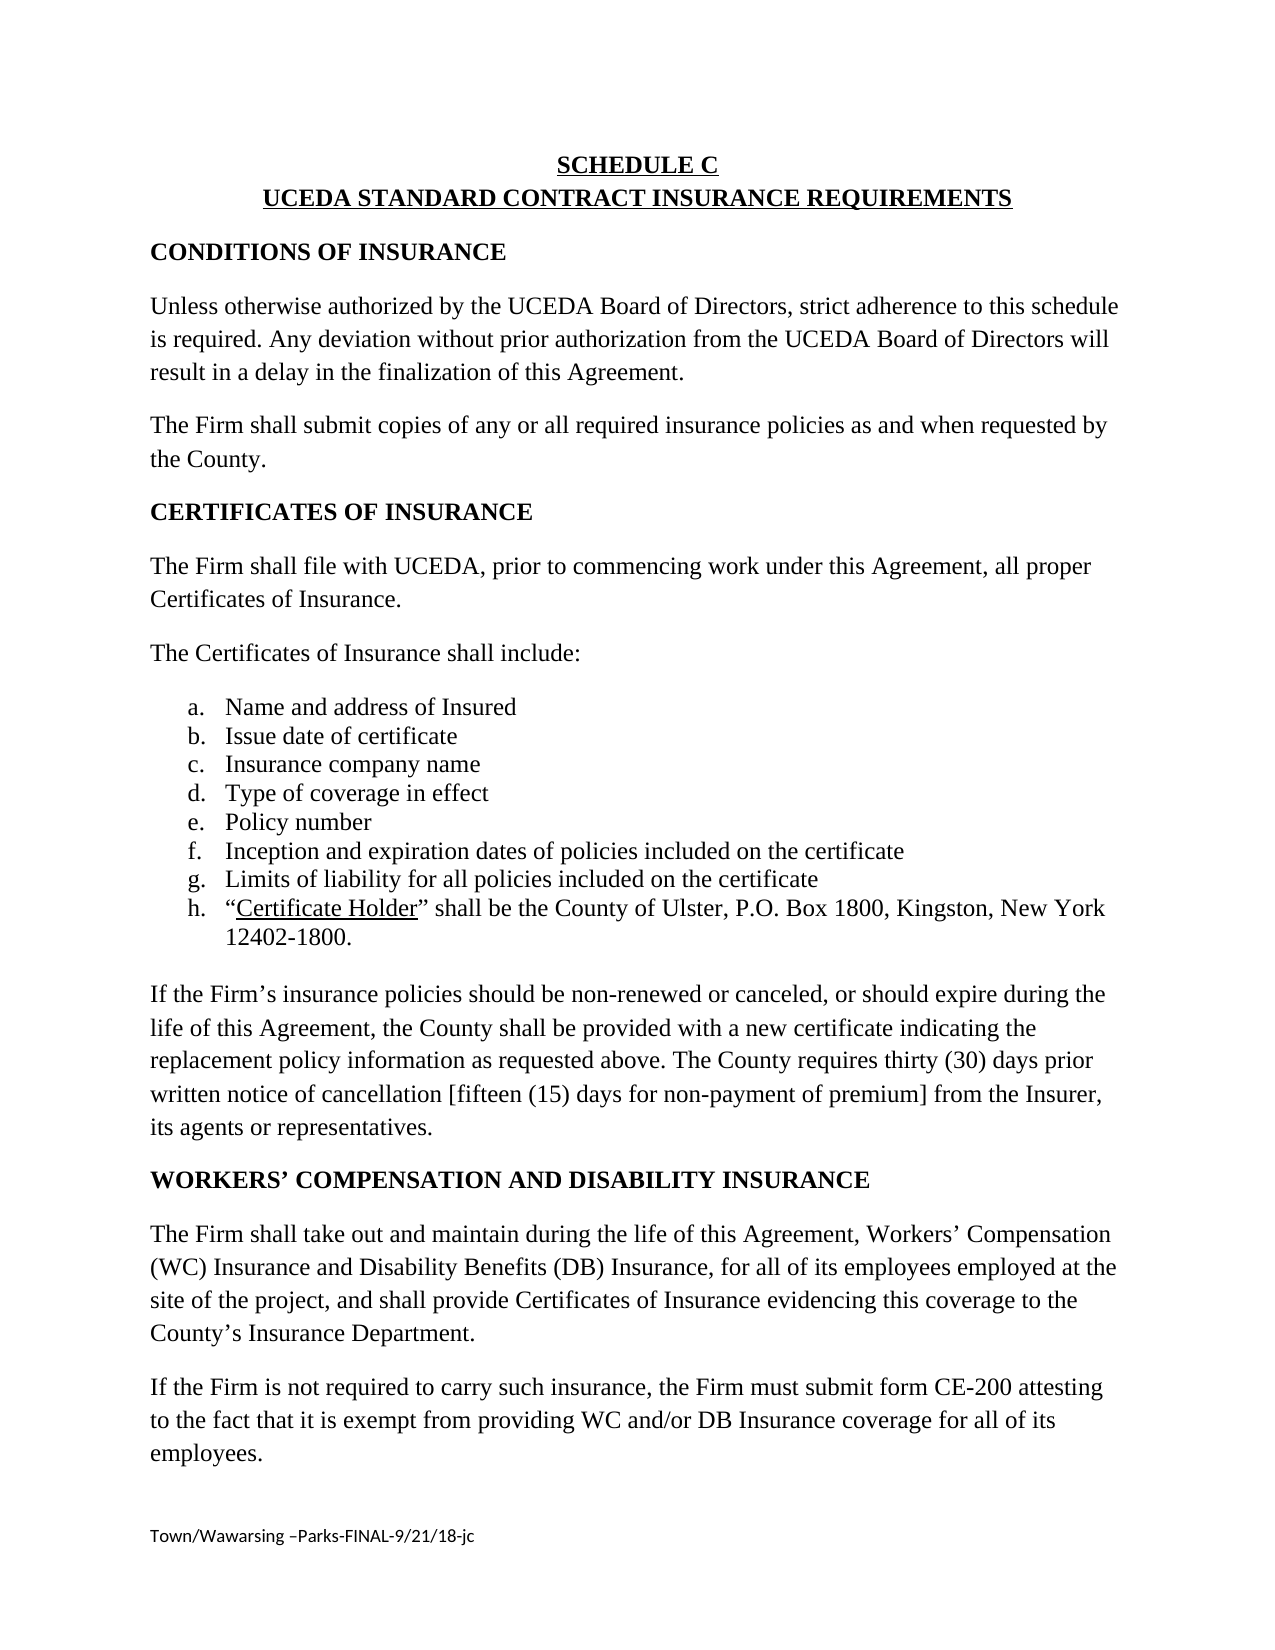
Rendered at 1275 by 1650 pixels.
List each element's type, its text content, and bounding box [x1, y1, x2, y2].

text The Firm shall take out and maintain during the life of this Agreement, Workers’ Compensation (WC) Insurance and Disability Benefits (DB) Insurance, for all of its employees employed at the site of the project, and shall provide Certificates of Insurance evidencing this coverage to the County’s Insurance Department. [150, 1219, 1125, 1347]
list Policy number [187, 807, 1125, 836]
text If the Firm’s insurance policies should be non-renewed or canceled, or should expire during the life of this Agreement, the County shall be provided with a new certificate indicating the replacement policy information as requested above. The County requires thirty (30) days prior written notice of cancellation [fifteen (15) days for non-payment of premium] from the Insurer, its agents or representatives. [150, 979, 1125, 1140]
text The Certificates of Insurance shall include: [150, 638, 1125, 667]
list Issue date of certificate [187, 721, 1125, 749]
text Unless otherwise authorized by the UCEDA Board of Directors, strict adherence to this schedule is required. Any deviation without prior authorization from the UCEDA Board of Directors will result in a delay in the finalization of this Agreement. [150, 291, 1125, 386]
text The Firm shall file with UCEDA, prior to commencing work under this Agreement, all proper Certificates of Insurance. [150, 551, 1125, 613]
list Type of coverage in effect [187, 778, 1125, 807]
list Insurance company name [187, 749, 1125, 778]
text CONDITIONS OF INSURANCE [150, 237, 1125, 266]
text CERTIFICATES OF INSURANCE [150, 497, 1125, 526]
list Limits of liability for all policies included on the certificate [187, 864, 1125, 893]
text The Firm shall submit copies of any or all required insurance policies as and when requested by the County. [150, 411, 1125, 472]
text SCHEDULE C UCEDA STANDARD CONTRACT INSURANCE REQUIREMENTS [150, 150, 1125, 212]
list “Certificate Holder” shall be the County of Ulster, P.O. Box 1800, Kingston, New York 12402-1800. [187, 893, 1125, 951]
text WORKERS’ COMPENSATION AND DISABILITY INSURANCE [150, 1166, 1125, 1194]
list Name and address of Insured [187, 692, 1125, 721]
text If the Firm is not required to carry such insurance, the Firm must submit form CE-200 attesting to the fact that it is exempt from providing WC and/or DB Insurance coverage for all of its employees. [150, 1372, 1125, 1467]
list Inception and expiration dates of policies included on the certificate [187, 836, 1125, 864]
